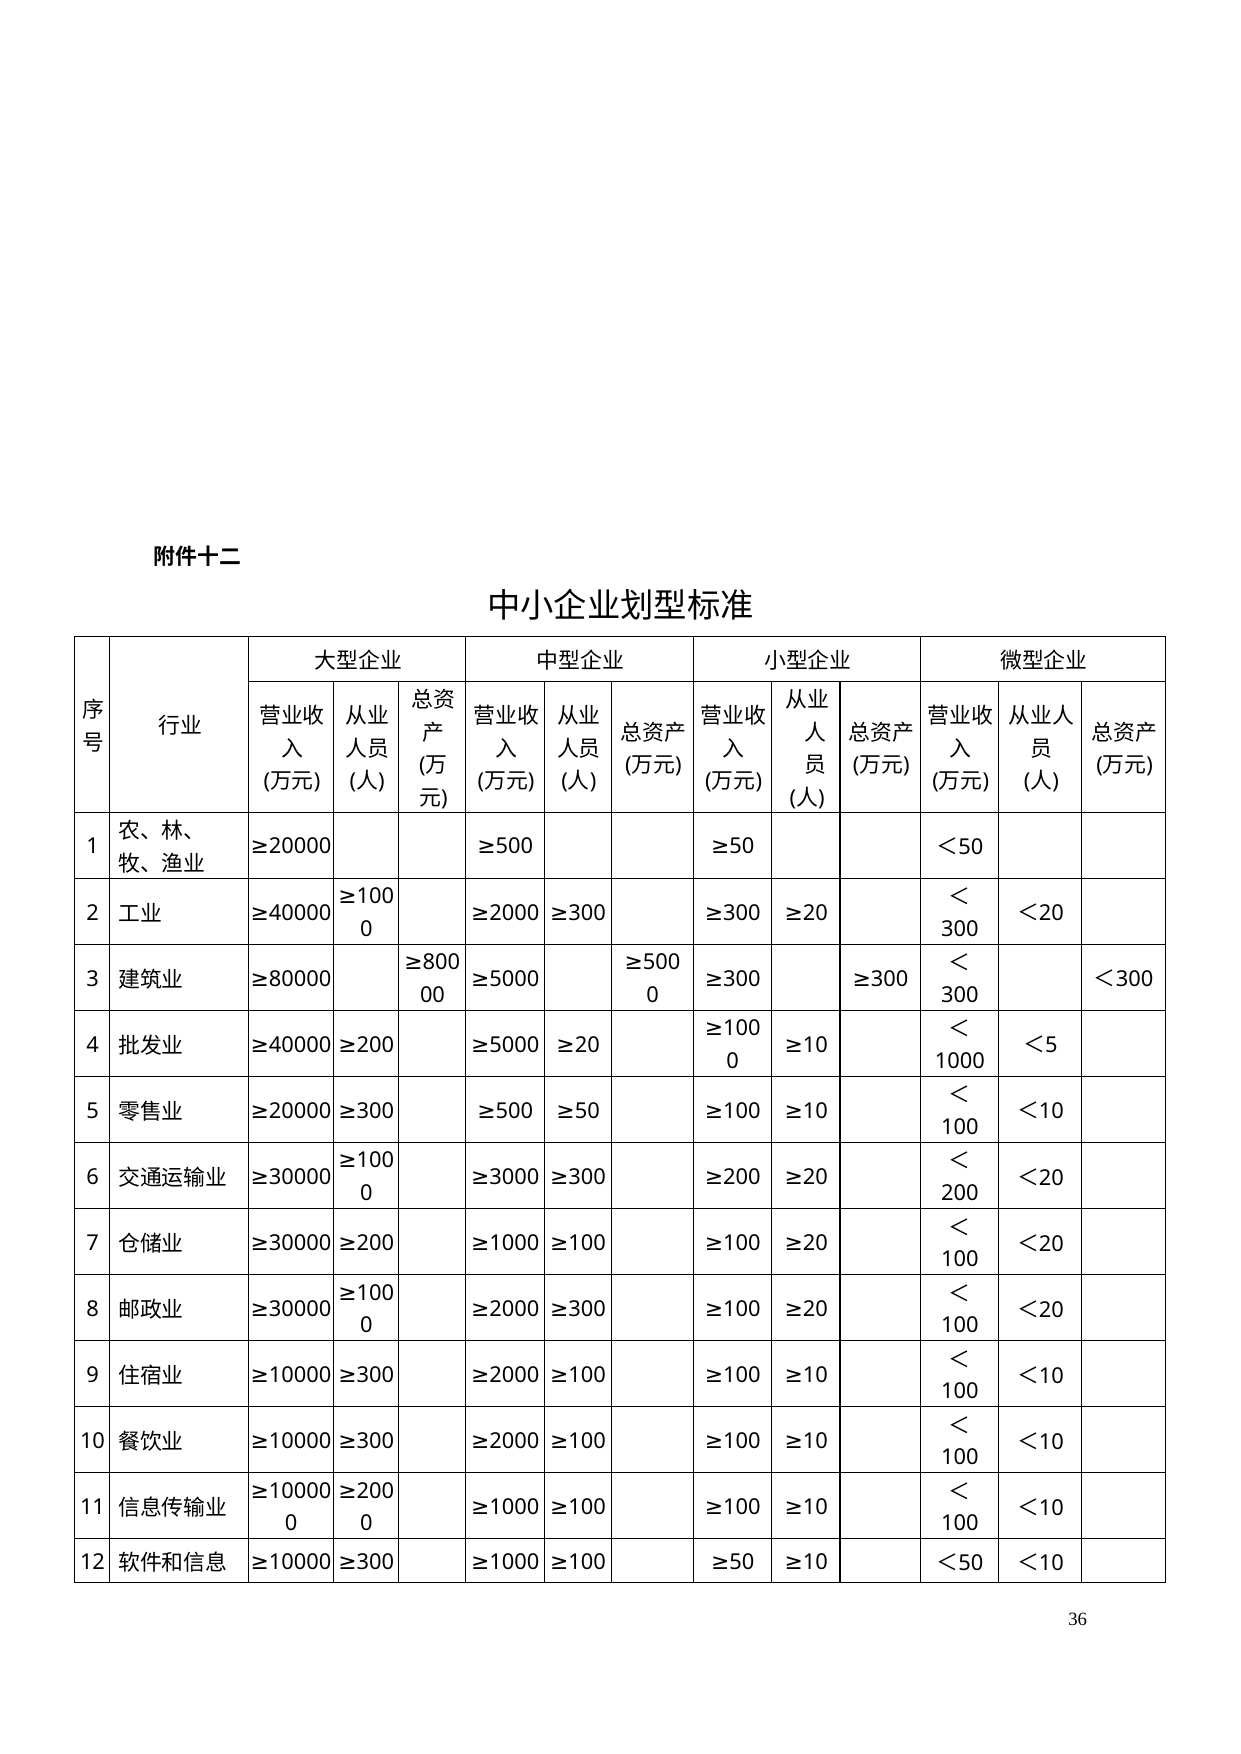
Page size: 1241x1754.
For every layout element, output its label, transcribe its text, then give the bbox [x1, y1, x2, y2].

table_cell 3 [75, 945, 109, 1010]
table_cell [841, 1407, 920, 1472]
table_cell 餐饮业 [110, 1407, 248, 1472]
table_cell [545, 945, 611, 1010]
table_cell ≥100 [694, 1209, 771, 1274]
table_cell ≥3000 [466, 1143, 544, 1208]
table_cell ≥30000 [249, 1143, 333, 1208]
table_header 行业 [110, 637, 248, 812]
table_cell ≥20 [772, 1143, 839, 1208]
table_cell 邮政业 [110, 1275, 248, 1340]
table_cell 工业 [110, 879, 248, 944]
table_cell 信息传输业 [110, 1473, 248, 1538]
table_cell [1082, 1341, 1165, 1406]
table_cell ≥20000 [249, 1077, 333, 1142]
table_cell 总资产 (万元) [841, 682, 920, 812]
table_cell ≥10 [772, 1407, 839, 1472]
table_cell [612, 1275, 693, 1340]
table_cell [399, 1539, 465, 1582]
table_cell [1082, 1275, 1165, 1340]
table_cell [399, 1275, 465, 1340]
table_cell ≥1000 [334, 1143, 398, 1208]
table_cell ≥1000 [466, 1539, 544, 1582]
table_cell 10 [75, 1407, 109, 1472]
table_cell ≥10 [772, 1341, 839, 1406]
table_cell 仓储业 [110, 1209, 248, 1274]
table_cell [841, 1275, 920, 1340]
table_cell ≥20 [545, 1011, 611, 1076]
table_header 中型企业 [466, 637, 693, 681]
table_cell ≥1000 [466, 1473, 544, 1538]
table_cell ≥40000 [249, 1011, 333, 1076]
table_cell 5 [75, 1077, 109, 1142]
table_cell ≥5000 [466, 1011, 544, 1076]
table_cell ≥100 [545, 1209, 611, 1274]
table_cell 从业人员 (人) [545, 682, 611, 812]
table_cell [772, 813, 839, 878]
table_header 小型企业 [694, 637, 920, 681]
table_cell [841, 1143, 920, 1208]
table_cell ≥100 [694, 1077, 771, 1142]
table_cell ≥100 [545, 1407, 611, 1472]
table_cell ≥2000 [466, 879, 544, 944]
table_cell ＜10 [999, 1077, 1081, 1142]
table_cell ≥10 [772, 1539, 839, 1582]
table_cell [612, 1473, 693, 1538]
table_cell [841, 1341, 920, 1406]
table_cell 2 [75, 879, 109, 944]
table_cell ＜100 [921, 1341, 998, 1406]
table_cell ≥1000 [466, 1209, 544, 1274]
table_cell [399, 1407, 465, 1472]
table_cell ＜300 [921, 945, 998, 1010]
table_cell [999, 945, 1081, 1010]
table_cell ＜20 [999, 1143, 1081, 1208]
table_cell ＜20 [999, 1275, 1081, 1340]
table_cell ≥10000 [249, 1341, 333, 1406]
table_cell [612, 1143, 693, 1208]
table_cell ≥2000 [334, 1473, 398, 1538]
table_cell [841, 879, 920, 944]
table_cell ≥10000 [249, 1539, 333, 1582]
table_cell 住宿业 [110, 1341, 248, 1406]
table_cell ≥1000 [334, 1275, 398, 1340]
table_cell 6 [75, 1143, 109, 1208]
table_cell ≥10000 [249, 1407, 333, 1472]
table_cell [399, 879, 465, 944]
table_cell [841, 1473, 920, 1538]
table_cell ≥300 [841, 945, 920, 1010]
table_cell 交通运输业 [110, 1143, 248, 1208]
table_cell ≥100 [694, 1341, 771, 1406]
table_cell ≥100 [694, 1473, 771, 1538]
table_cell ＜100 [921, 1473, 998, 1538]
table_cell 12 [75, 1539, 109, 1582]
table_cell [841, 1011, 920, 1076]
table_header 大型企业 [249, 637, 465, 681]
table_cell [612, 1341, 693, 1406]
table_cell ≥300 [334, 1341, 398, 1406]
table_cell ＜100 [921, 1407, 998, 1472]
table_cell [612, 1077, 693, 1142]
text 附件十二 [153, 538, 1087, 571]
table_cell ≥300 [694, 879, 771, 944]
table_cell [334, 813, 398, 878]
table_cell 零售业 [110, 1077, 248, 1142]
table_cell ≥200 [694, 1143, 771, 1208]
table_cell ≥2000 [466, 1341, 544, 1406]
table_cell ≥10 [772, 1011, 839, 1076]
table_cell ≥80000 [249, 945, 333, 1010]
table_header 序号 [75, 637, 109, 812]
table_cell ≥10 [772, 1077, 839, 1142]
table_cell ≥20000 [249, 813, 333, 878]
table_cell [1082, 1209, 1165, 1274]
table_cell [612, 1011, 693, 1076]
table_cell 营业收入 (万元) [466, 682, 544, 812]
table_cell [399, 813, 465, 878]
table_cell [612, 1539, 693, 1582]
table_cell ≥100 [694, 1275, 771, 1340]
table_cell ≥300 [545, 1275, 611, 1340]
table_cell ≥100000 [249, 1473, 333, 1538]
table_cell ≥20 [772, 1275, 839, 1340]
table_cell 总资产 (万元) [399, 682, 465, 812]
table_cell [1082, 1539, 1165, 1582]
table_cell [841, 1077, 920, 1142]
table_cell ≥100 [545, 1341, 611, 1406]
table_cell 总资产 (万元) [1082, 682, 1165, 812]
table_cell 营业收入 (万元) [921, 682, 998, 812]
table_cell ＜50 [921, 813, 998, 878]
table_cell ＜100 [921, 1077, 998, 1142]
table_cell ≥300 [694, 945, 771, 1010]
table_cell ≥80000 [399, 945, 465, 1010]
table_cell ≥2000 [466, 1407, 544, 1472]
table_cell 营业收入 (万元) [249, 682, 333, 812]
table_cell ≥40000 [249, 879, 333, 944]
table_cell [399, 1077, 465, 1142]
table_cell ＜50 [921, 1539, 998, 1582]
table_cell ≥300 [334, 1077, 398, 1142]
table_cell [399, 1143, 465, 1208]
table_cell [1082, 1143, 1165, 1208]
table_cell ＜20 [999, 1209, 1081, 1274]
table_cell [612, 1209, 693, 1274]
table_cell ＜1000 [921, 1011, 998, 1076]
table_cell [399, 1209, 465, 1274]
table_cell 营业收入 (万元) [694, 682, 771, 812]
table_cell ≥500 [466, 813, 544, 878]
table_cell [1082, 1407, 1165, 1472]
table_cell 9 [75, 1341, 109, 1406]
table_cell ≥20 [772, 1209, 839, 1274]
table_cell [1082, 879, 1165, 944]
table_cell ≥200 [334, 1011, 398, 1076]
table_cell ≥200 [334, 1209, 398, 1274]
table_cell [772, 945, 839, 1010]
table_cell ≥30000 [249, 1209, 333, 1274]
table_cell ≥300 [545, 1143, 611, 1208]
table_cell ≥100 [694, 1407, 771, 1472]
table_cell [1082, 1077, 1165, 1142]
table_cell [999, 813, 1081, 878]
table_cell 软件和信息技术服务业 [110, 1539, 248, 1582]
table_cell ≥20 [772, 879, 839, 944]
table_cell ≥300 [334, 1407, 398, 1472]
table_cell ＜10 [999, 1341, 1081, 1406]
table_cell ≥100 [545, 1473, 611, 1538]
table_cell [1082, 1011, 1165, 1076]
table_cell ＜100 [921, 1275, 998, 1340]
table_cell [841, 813, 920, 878]
table_cell 总资产 (万元) [612, 682, 693, 812]
table_header 微型企业 [921, 637, 1165, 681]
table_cell ≥300 [334, 1539, 398, 1582]
table_cell ＜300 [921, 879, 998, 944]
table_cell [334, 945, 398, 1010]
table_cell ≥300 [545, 879, 611, 944]
table_cell ＜10 [999, 1473, 1081, 1538]
table_cell ≥100 [545, 1539, 611, 1582]
table_cell ＜5 [999, 1011, 1081, 1076]
table_cell [841, 1539, 920, 1582]
table_cell ＜10 [999, 1539, 1081, 1582]
table_cell ＜300 [1082, 945, 1165, 1010]
table_cell ＜200 [921, 1143, 998, 1208]
table_cell [399, 1011, 465, 1076]
table_cell ≥50 [694, 813, 771, 878]
table_cell ＜20 [999, 879, 1081, 944]
table_cell 批发业 [110, 1011, 248, 1076]
table_cell 从业人员 (人) [999, 682, 1081, 812]
table_cell 建筑业 [110, 945, 248, 1010]
table_cell ≥2000 [466, 1275, 544, 1340]
table_cell [545, 813, 611, 878]
table_cell 1 [75, 813, 109, 878]
table_cell ≥10 [772, 1473, 839, 1538]
table_cell ＜100 [921, 1209, 998, 1274]
table_cell 农、林、牧、渔业 [110, 813, 248, 878]
table_cell 4 [75, 1011, 109, 1076]
table_cell ≥500 [466, 1077, 544, 1142]
table_cell [612, 879, 693, 944]
table_cell 11 [75, 1473, 109, 1538]
table_cell ≥1000 [334, 879, 398, 944]
table_cell 从业人员 (人) [772, 682, 839, 812]
table_cell ≥5000 [612, 945, 693, 1010]
table_cell [841, 1209, 920, 1274]
table_cell ≥50 [545, 1077, 611, 1142]
table_cell [399, 1473, 465, 1538]
table_cell 8 [75, 1275, 109, 1340]
table_cell [1082, 813, 1165, 878]
table_cell ＜10 [999, 1407, 1081, 1472]
table_cell [399, 1341, 465, 1406]
table_cell [1082, 1473, 1165, 1538]
table_cell 从业人员 (人) [334, 682, 398, 812]
table_cell ≥1000 [694, 1011, 771, 1076]
table_cell [612, 813, 693, 878]
table_cell ≥30000 [249, 1275, 333, 1340]
table_cell [612, 1407, 693, 1472]
table_cell ≥5000 [466, 945, 544, 1010]
table_cell 7 [75, 1209, 109, 1274]
text 中小企业划型标准 [153, 571, 1087, 636]
table_cell ≥50 [694, 1539, 771, 1582]
